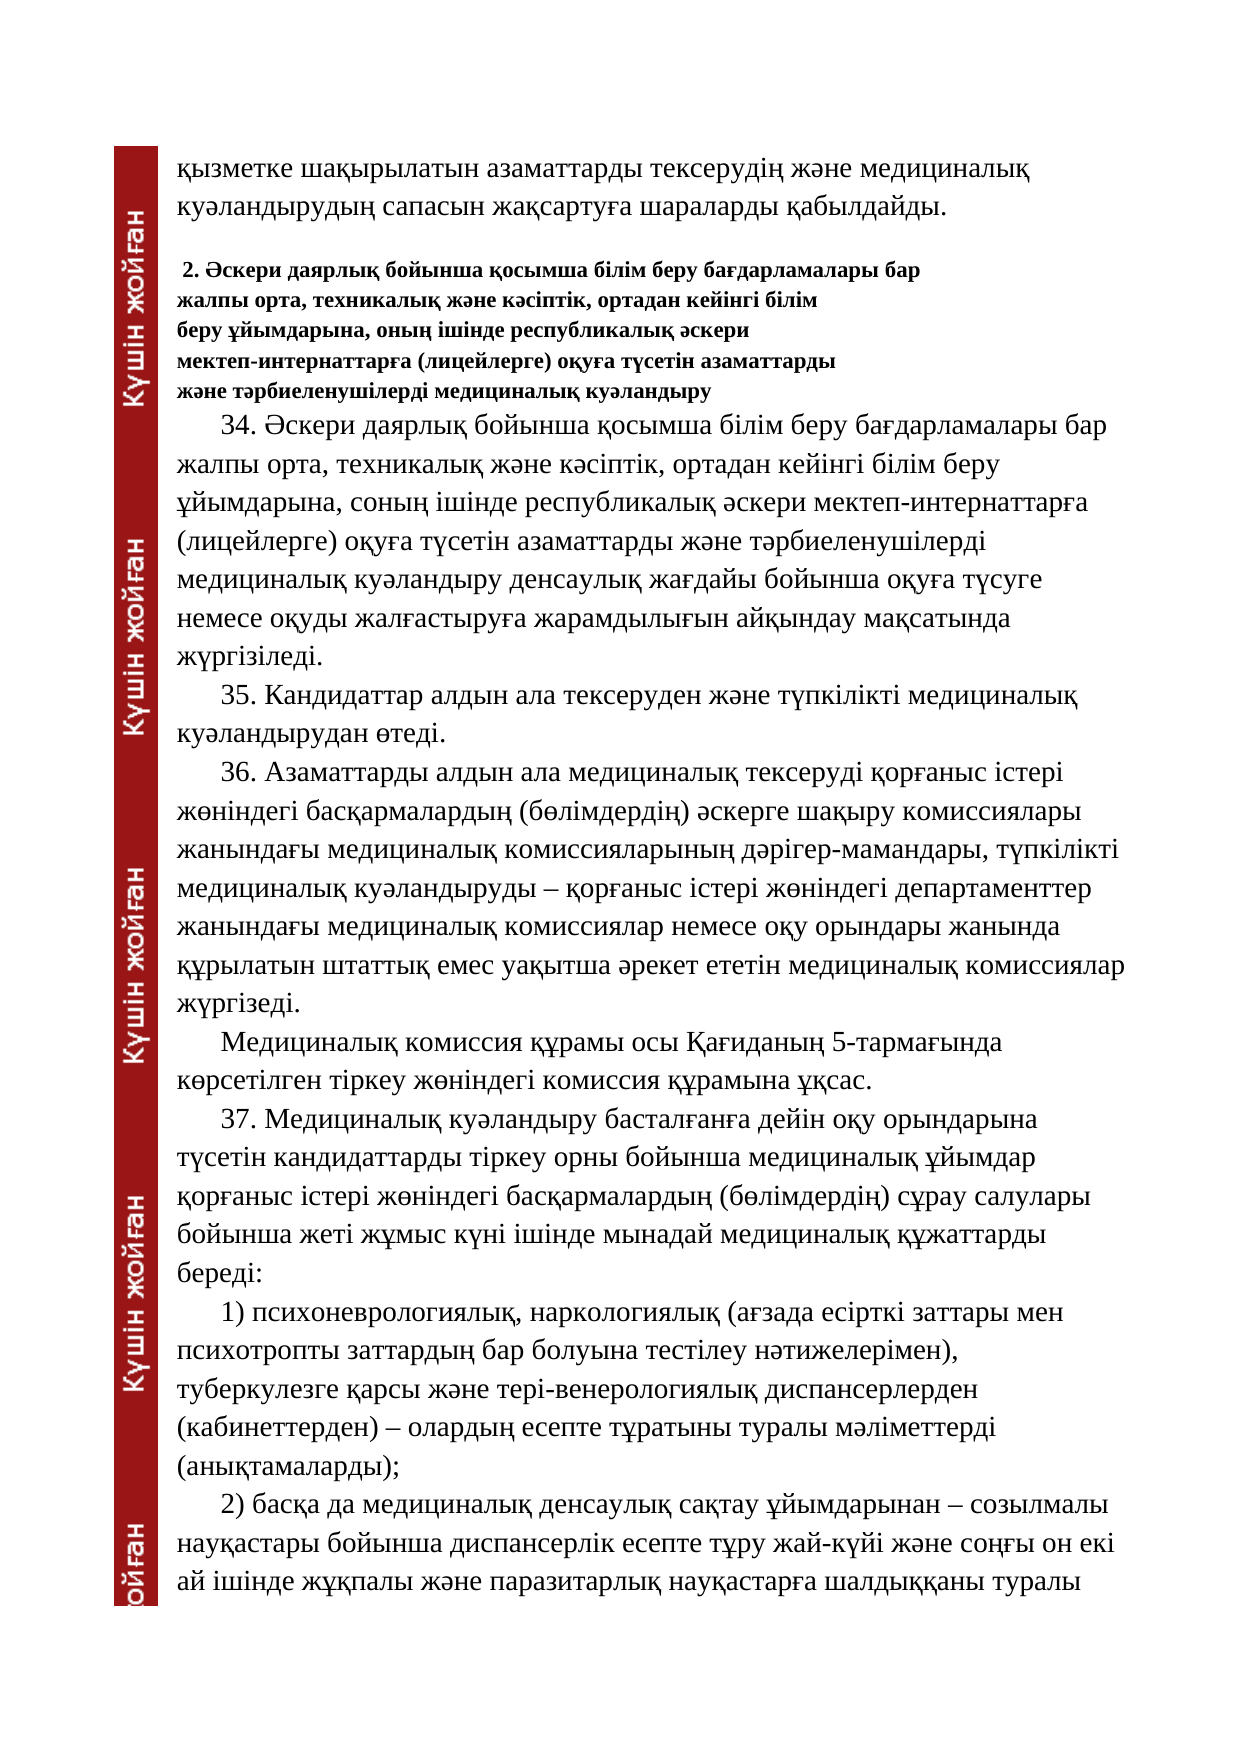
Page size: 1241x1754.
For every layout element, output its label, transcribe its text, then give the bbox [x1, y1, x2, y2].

picture [114, 146, 158, 150]
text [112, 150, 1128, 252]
picture [114, 1597, 158, 1606]
picture [114, 403, 158, 407]
picture [114, 252, 158, 256]
text 2. Әскери даярлық бойынша қосымша білім беру бағдарламалары бар жалпы орта, техникалық және кәсіптік, ортадан кейінгі білім беру ұйымдарына, оның ішінде республикалық әскери мектеп-интернаттарға (лицейлерге) оқуға түсетін азаматтарды және тәрбиеленушілерді медициналық куәландыру [112, 256, 1128, 403]
